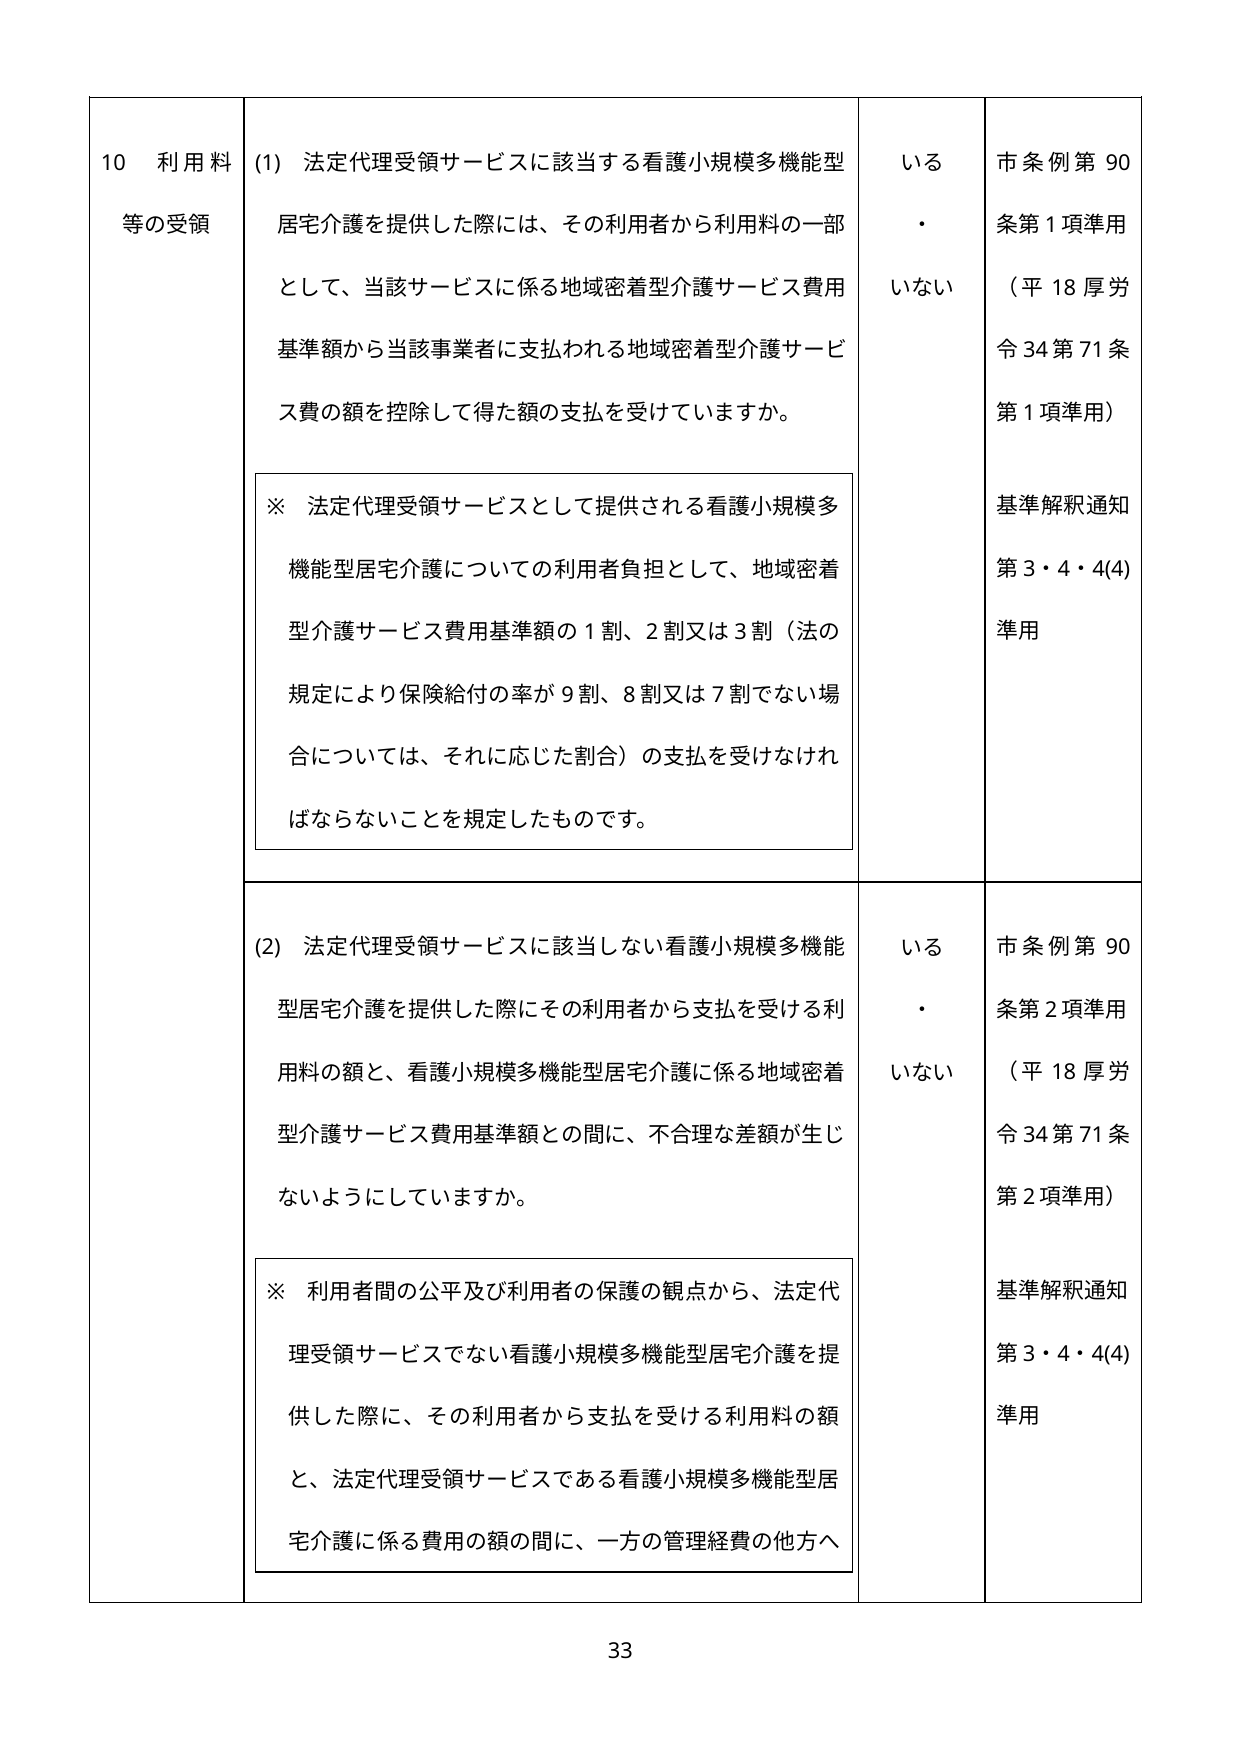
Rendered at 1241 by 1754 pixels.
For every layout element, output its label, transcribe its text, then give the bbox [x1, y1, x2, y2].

table_cell いる ・ いない [859, 98, 984, 881]
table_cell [245, 883, 858, 1602]
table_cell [986, 883, 1141, 1602]
table_cell (1) 法定代理受領サービスに該当する看護小規模多機能型居宅介護を提供した際には、その利用者から利用料の一部として、当該サービスに係る地域密着型介護サービス費用基準額から当該事業者に支払われる地域密着型介護サービス費の額を控除して得た額の支払を受けていますか。 [245, 98, 858, 881]
table_cell いる ・ いない [859, 883, 984, 1602]
table_cell 市条例第90条第1項準用 （平18厚労令34第71条第1項準用） 基準解釈通知第3・4・4(4)準用 [986, 98, 1141, 881]
table_cell 10 利用料等の受領 [90, 98, 243, 1602]
